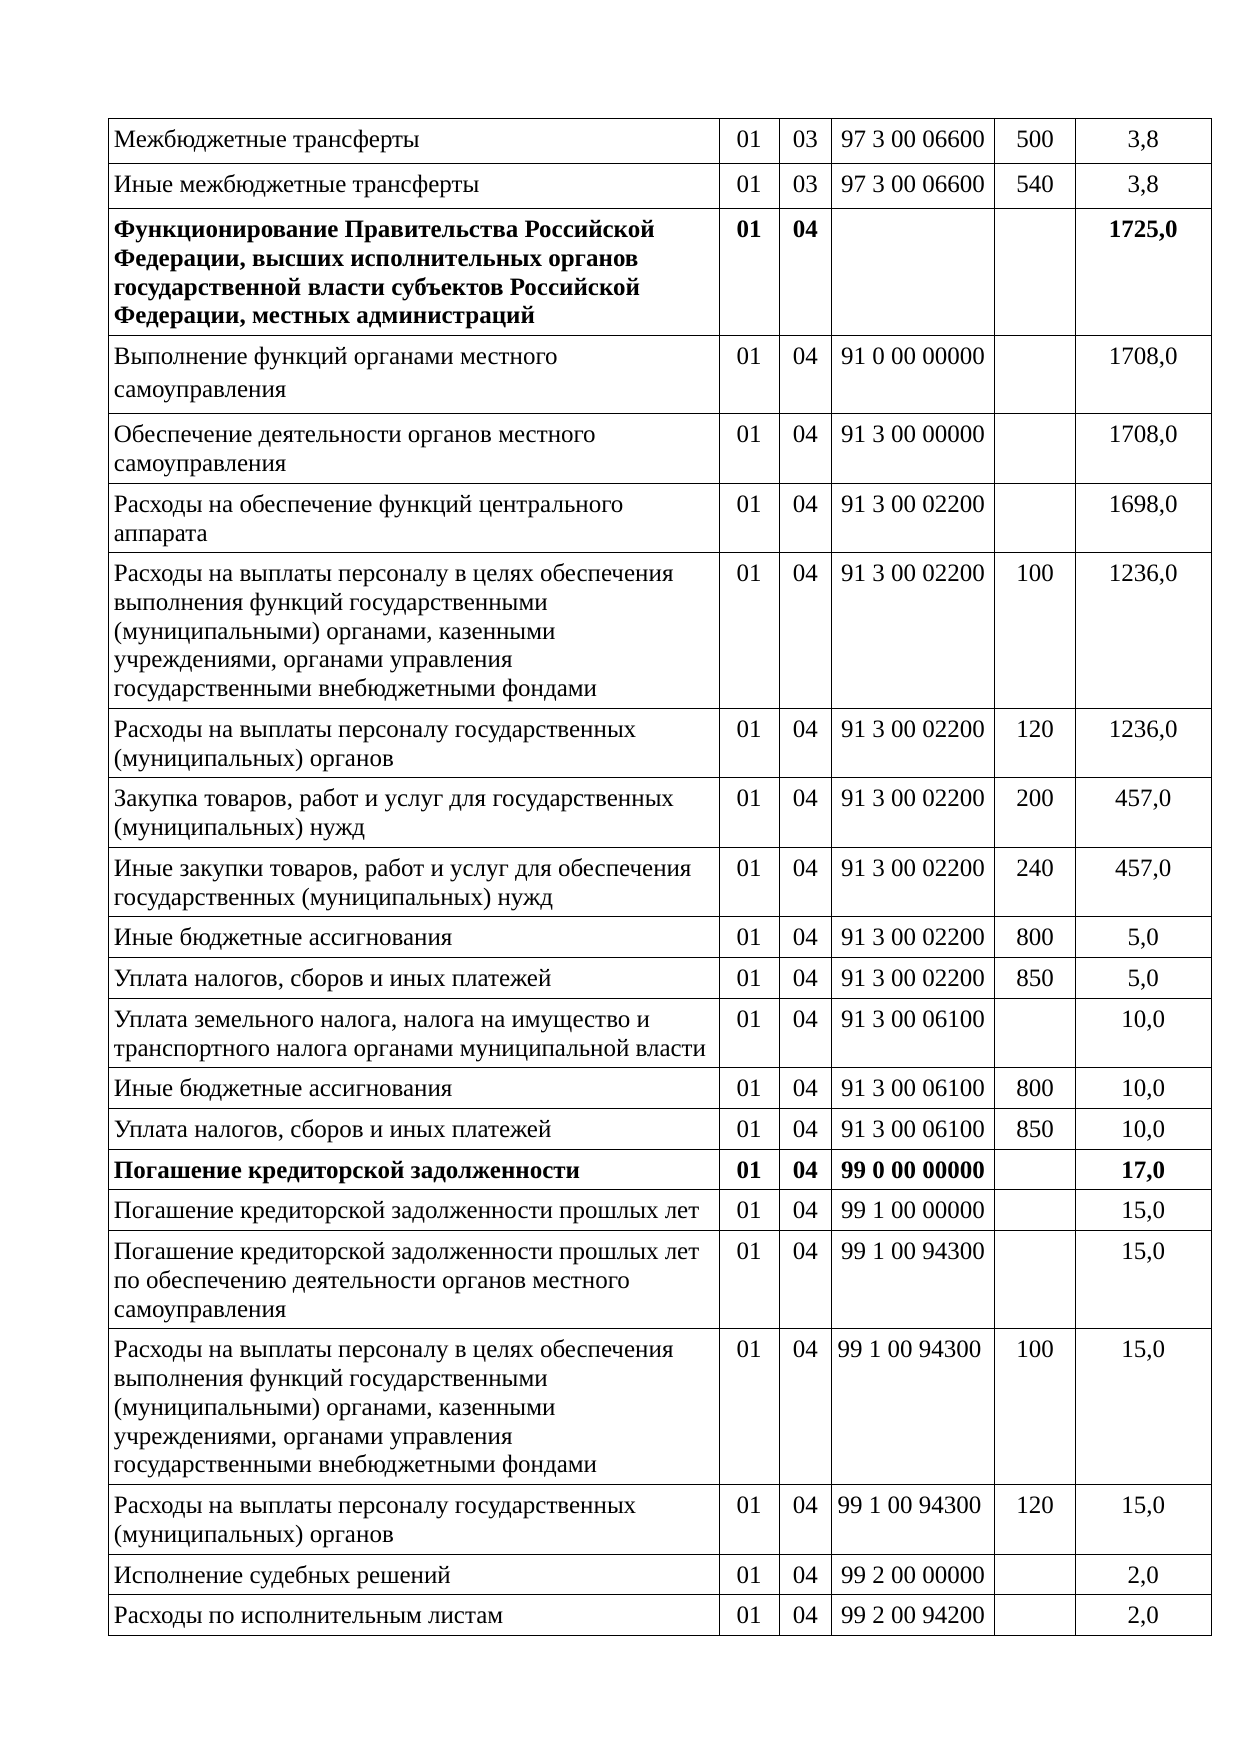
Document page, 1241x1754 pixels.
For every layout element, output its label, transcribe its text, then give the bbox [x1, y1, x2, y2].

table_cell 04 [780, 1485, 831, 1553]
table_cell 15,0 [1076, 1485, 1211, 1553]
table_cell 01 [720, 778, 779, 847]
table_cell 01 [720, 164, 779, 208]
table_cell 99 0 00 00000 [832, 1150, 994, 1189]
table_cell 800 [995, 1068, 1075, 1108]
table_cell 850 [995, 958, 1075, 998]
table_cell 04 [780, 1595, 831, 1635]
table_cell 01 [720, 336, 779, 413]
table_cell 457,0 [1076, 848, 1211, 916]
table_cell 1708,0 [1076, 414, 1211, 483]
table_cell Погашение кредиторской задолженности [109, 1150, 719, 1189]
table_cell 1708,0 [1076, 336, 1211, 413]
table_cell 04 [780, 1109, 831, 1149]
table_cell 97 3 00 06600 [832, 164, 994, 208]
table_cell [995, 999, 1075, 1067]
table_cell Расходы на выплаты персоналу в целях обеспечения выполнения функций государственными (муниципальными) органами, казенными учреждениями, органами управления государственными внебюджетными фондами [109, 553, 719, 708]
table_cell Уплата налогов, сборов и иных платежей [109, 1109, 719, 1149]
table_cell 01 [720, 1109, 779, 1149]
table_cell 01 [720, 484, 779, 552]
table_cell 240 [995, 848, 1075, 916]
table_cell 01 [720, 1150, 779, 1189]
table_cell 99 1 00 94300 [832, 1231, 994, 1328]
table_cell 91 3 00 02200 [832, 709, 994, 777]
table_cell 540 [995, 164, 1075, 208]
table_cell Выполнение функций органами местного самоуправления [109, 336, 719, 413]
table_cell [995, 336, 1075, 413]
table_cell 04 [780, 848, 831, 916]
table_cell 01 [720, 999, 779, 1067]
table_cell 04 [780, 484, 831, 552]
table_cell 100 [995, 553, 1075, 708]
table_cell 04 [780, 709, 831, 777]
table_cell Расходы по исполнительным листам [109, 1595, 719, 1635]
table_cell 01 [720, 1329, 779, 1484]
table_cell [995, 1190, 1075, 1230]
table_cell 200 [995, 778, 1075, 847]
table_cell 91 3 00 00000 [832, 414, 994, 483]
table_cell [832, 209, 994, 335]
table_cell 1698,0 [1076, 484, 1211, 552]
table_cell [995, 414, 1075, 483]
table_cell 04 [780, 917, 831, 957]
table_cell 10,0 [1076, 1068, 1211, 1108]
table_cell 01 [720, 1595, 779, 1635]
table_cell Уплата налогов, сборов и иных платежей [109, 958, 719, 998]
table_cell 01 [720, 1068, 779, 1108]
table_cell 91 3 00 06100 [832, 1109, 994, 1149]
table_cell 01 [720, 414, 779, 483]
table_cell [995, 1555, 1075, 1594]
table_cell Погашение кредиторской задолженности прошлых лет по обеспечению деятельности органов местного самоуправления [109, 1231, 719, 1328]
table_cell Закупка товаров, работ и услуг для государственных (муниципальных) нужд [109, 778, 719, 847]
table_cell [995, 209, 1075, 335]
table_cell 04 [780, 336, 831, 413]
table_cell 99 1 00 00000 [832, 1190, 994, 1230]
table_cell 04 [780, 414, 831, 483]
table_cell 100 [995, 1329, 1075, 1484]
table_cell 03 [780, 119, 831, 163]
table_cell 04 [780, 1190, 831, 1230]
table_cell 01 [720, 1485, 779, 1553]
table_cell Исполнение судебных решений [109, 1555, 719, 1594]
table_cell 1725,0 [1076, 209, 1211, 335]
table_cell 04 [780, 999, 831, 1067]
table_cell 01 [720, 917, 779, 957]
table_cell 01 [720, 1190, 779, 1230]
table_cell Иные межбюджетные трансферты [109, 164, 719, 208]
table_cell [995, 1150, 1075, 1189]
table_cell 17,0 [1076, 1150, 1211, 1189]
table_cell 04 [780, 1068, 831, 1108]
table_cell 91 3 00 02200 [832, 553, 994, 708]
table_cell 04 [780, 1150, 831, 1189]
table_cell 04 [780, 1555, 831, 1594]
table_cell 01 [720, 958, 779, 998]
table_cell 2,0 [1076, 1555, 1211, 1594]
table_cell 2,0 [1076, 1595, 1211, 1635]
table_cell [995, 1231, 1075, 1328]
table_cell 1236,0 [1076, 709, 1211, 777]
table_cell 91 3 00 02200 [832, 958, 994, 998]
table_cell 01 [720, 848, 779, 916]
table_cell 10,0 [1076, 999, 1211, 1067]
table_cell 01 [720, 709, 779, 777]
table_cell 91 3 00 06100 [832, 1068, 994, 1108]
table_cell Расходы на выплаты персоналу государственных (муниципальных) органов [109, 709, 719, 777]
table_cell 99 2 00 94200 [832, 1595, 994, 1635]
table_cell 120 [995, 709, 1075, 777]
table_cell 01 [720, 119, 779, 163]
table_cell 04 [780, 778, 831, 847]
table_cell 800 [995, 917, 1075, 957]
table_cell 500 [995, 119, 1075, 163]
table_cell 91 3 00 02200 [832, 848, 994, 916]
table_cell 91 3 00 06100 [832, 999, 994, 1067]
table_cell 04 [780, 209, 831, 335]
table_cell 1236,0 [1076, 553, 1211, 708]
table_cell Иные бюджетные ассигнования [109, 917, 719, 957]
table_cell 5,0 [1076, 917, 1211, 957]
table_cell 01 [720, 209, 779, 335]
table_cell 01 [720, 553, 779, 708]
table_cell Обеспечение деятельности органов местного самоуправления [109, 414, 719, 483]
table_cell Расходы на выплаты персоналу государственных (муниципальных) органов [109, 1485, 719, 1553]
table_cell 04 [780, 553, 831, 708]
table_cell 15,0 [1076, 1190, 1211, 1230]
table_cell 01 [720, 1231, 779, 1328]
table_cell 04 [780, 1231, 831, 1328]
table_cell 457,0 [1076, 778, 1211, 847]
table_cell Иные закупки товаров, работ и услуг для обеспечения государственных (муниципальных) нужд [109, 848, 719, 916]
table_cell 15,0 [1076, 1231, 1211, 1328]
table_cell Расходы на выплаты персоналу в целях обеспечения выполнения функций государственными (муниципальными) органами, казенными учреждениями, органами управления государственными внебюджетными фондами [109, 1329, 719, 1484]
table_cell Уплата земельного налога, налога на имущество и транспортного налога органами муниципальной власти [109, 999, 719, 1067]
table_cell 5,0 [1076, 958, 1211, 998]
table_cell [995, 1595, 1075, 1635]
table_cell 99 2 00 00000 [832, 1555, 994, 1594]
table_cell Функционирование Правительства Российской Федерации, высших исполнительных органов государственной власти субъектов Российской Федерации, местных администраций [109, 209, 719, 335]
table_cell Межбюджетные трансферты [109, 119, 719, 163]
table_cell 01 [720, 1555, 779, 1594]
table_cell [995, 484, 1075, 552]
table_cell Расходы на обеспечение функций центрального аппарата [109, 484, 719, 552]
table_cell 99 1 00 94300 [832, 1329, 994, 1484]
table_cell 99 1 00 94300 [832, 1485, 994, 1553]
table_cell Иные бюджетные ассигнования [109, 1068, 719, 1108]
table_cell Погашение кредиторской задолженности прошлых лет [109, 1190, 719, 1230]
table_cell 3,8 [1076, 164, 1211, 208]
table_cell 97 3 00 06600 [832, 119, 994, 163]
table_cell 91 3 00 02200 [832, 917, 994, 957]
table_cell 04 [780, 1329, 831, 1484]
table_cell 03 [780, 164, 831, 208]
table_cell 3,8 [1076, 119, 1211, 163]
table_cell 04 [780, 958, 831, 998]
table_cell 850 [995, 1109, 1075, 1149]
table_cell 91 3 00 02200 [832, 778, 994, 847]
table_cell 10,0 [1076, 1109, 1211, 1149]
table_cell 15,0 [1076, 1329, 1211, 1484]
table_cell 120 [995, 1485, 1075, 1553]
table_cell 91 0 00 00000 [832, 336, 994, 413]
table_cell 91 3 00 02200 [832, 484, 994, 552]
